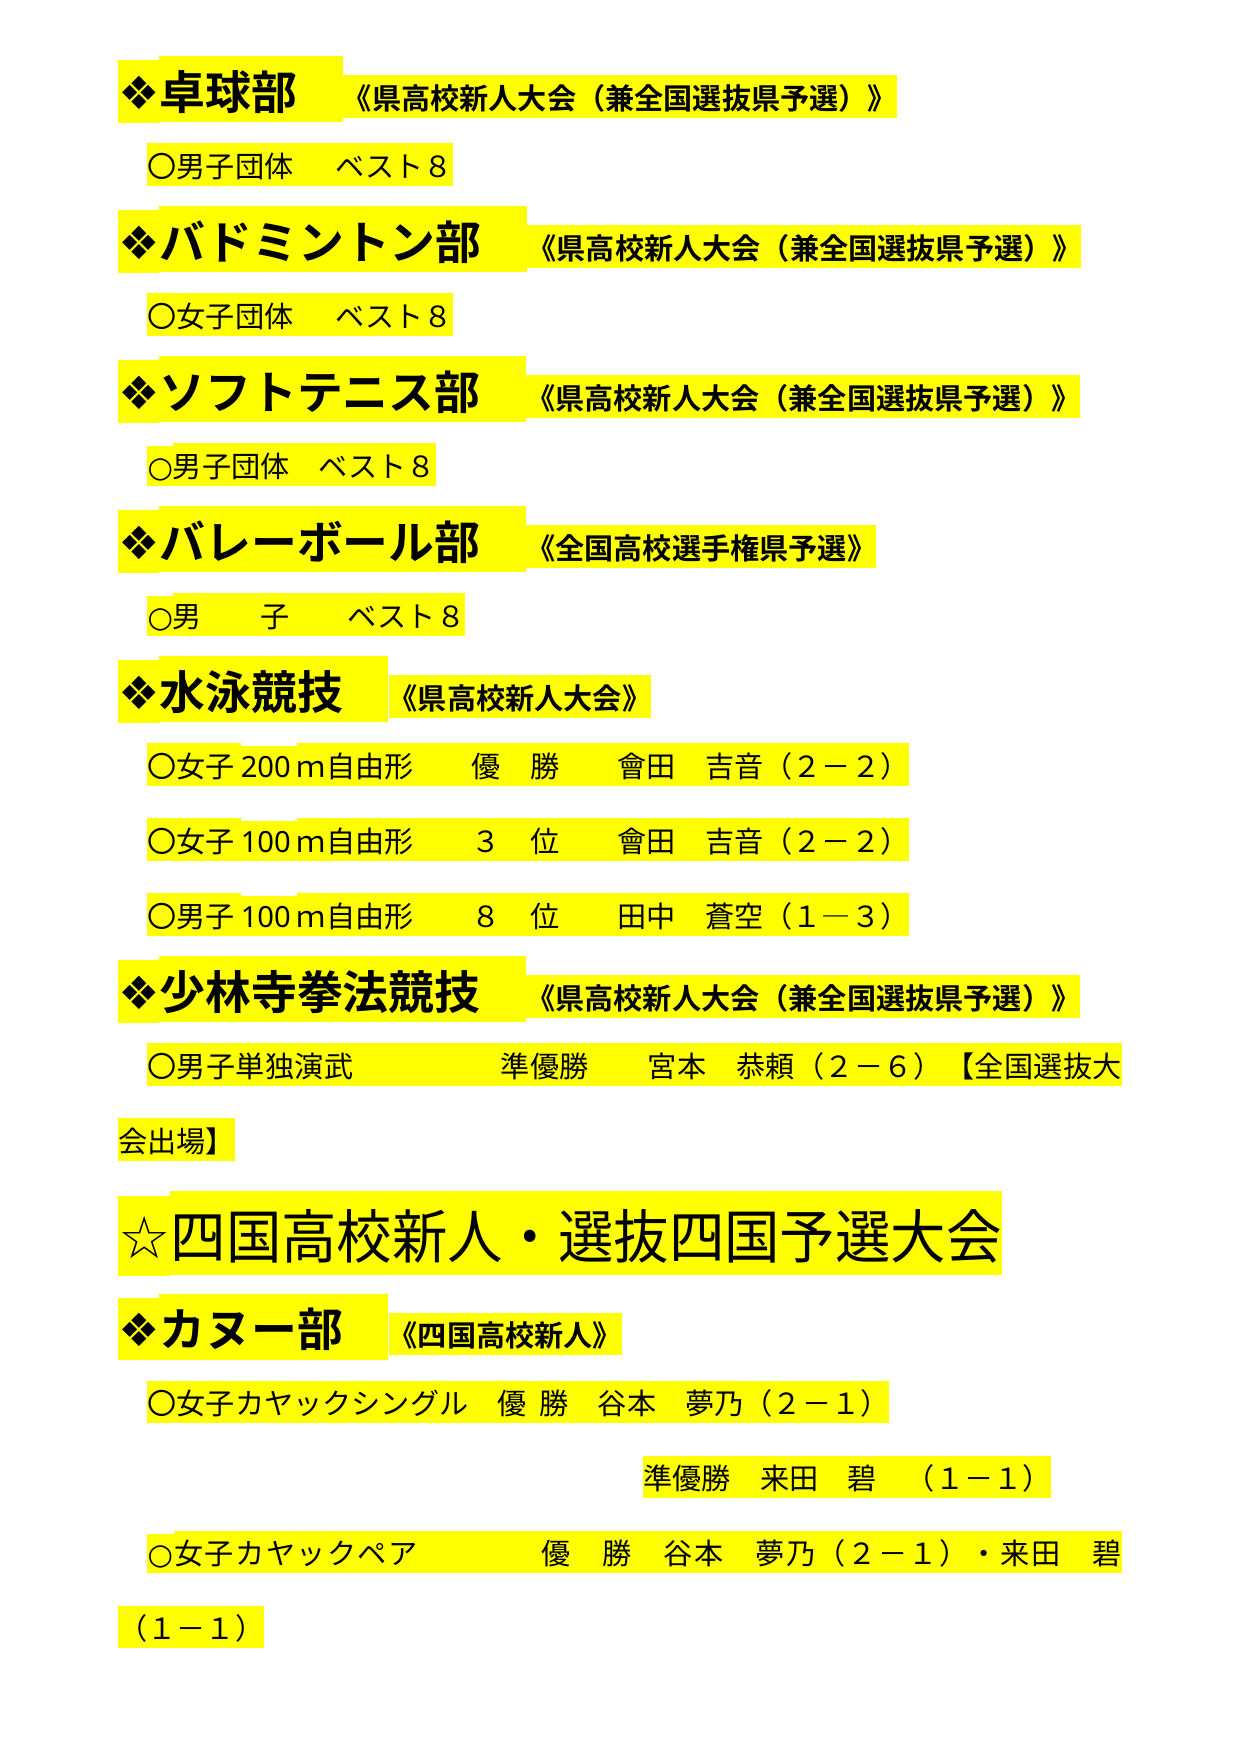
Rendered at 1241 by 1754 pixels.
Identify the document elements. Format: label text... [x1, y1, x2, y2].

text ❖バドミントン部 《県高校新人大会（兼全国選抜県予選）》 [118, 202, 1122, 277]
text 〇男子100ｍ自由形 ８ 位 田中 蒼空（１―３） [118, 877, 1122, 952]
text ❖少林寺拳法競技 《県高校新人大会（兼全国選抜県予選）》 [118, 952, 1122, 1027]
text 〇女子200ｍ自由形 優 勝 會田 吉音（２－２） [118, 727, 1122, 802]
text 〇男子単独演武 準優勝 宮本 恭頼（２－６）【全国選抜大会出場】 [118, 1027, 1122, 1177]
text ❖カヌー部 《四国高校新人》 [118, 1289, 1122, 1364]
text ❖ソフトテニス部 《県高校新人大会（兼全国選抜県予選）》 [118, 352, 1122, 427]
text ☆四国高校新人・選抜四国予選大会 [118, 1177, 1122, 1289]
text 準優勝 来田 碧 （１－１） [118, 1439, 1122, 1514]
text ❖バレーボール部 《全国高校選手権県予選》 [118, 502, 1122, 577]
text ○男子団体 ベスト８ [118, 427, 1122, 502]
text 〇女子カヤックシングル 優 勝 谷本 夢乃（２－１） [118, 1364, 1122, 1439]
text ❖水泳競技 《県高校新人大会》 [118, 652, 1122, 727]
text 〇女子団体 ベスト８ [118, 277, 1122, 352]
text ○男 子 ベスト８ [118, 577, 1122, 652]
text ○女子カヤックペア 優 勝 谷本 夢乃（２－１）・来田 碧 （１－１） [118, 1514, 1122, 1664]
text 〇男子団体 ベスト８ [118, 127, 1122, 202]
text ❖卓球部 《県高校新人大会（兼全国選抜県予選）》 [118, 52, 1122, 127]
text 〇女子100ｍ自由形 ３ 位 會田 吉音（２－２） [118, 802, 1122, 877]
